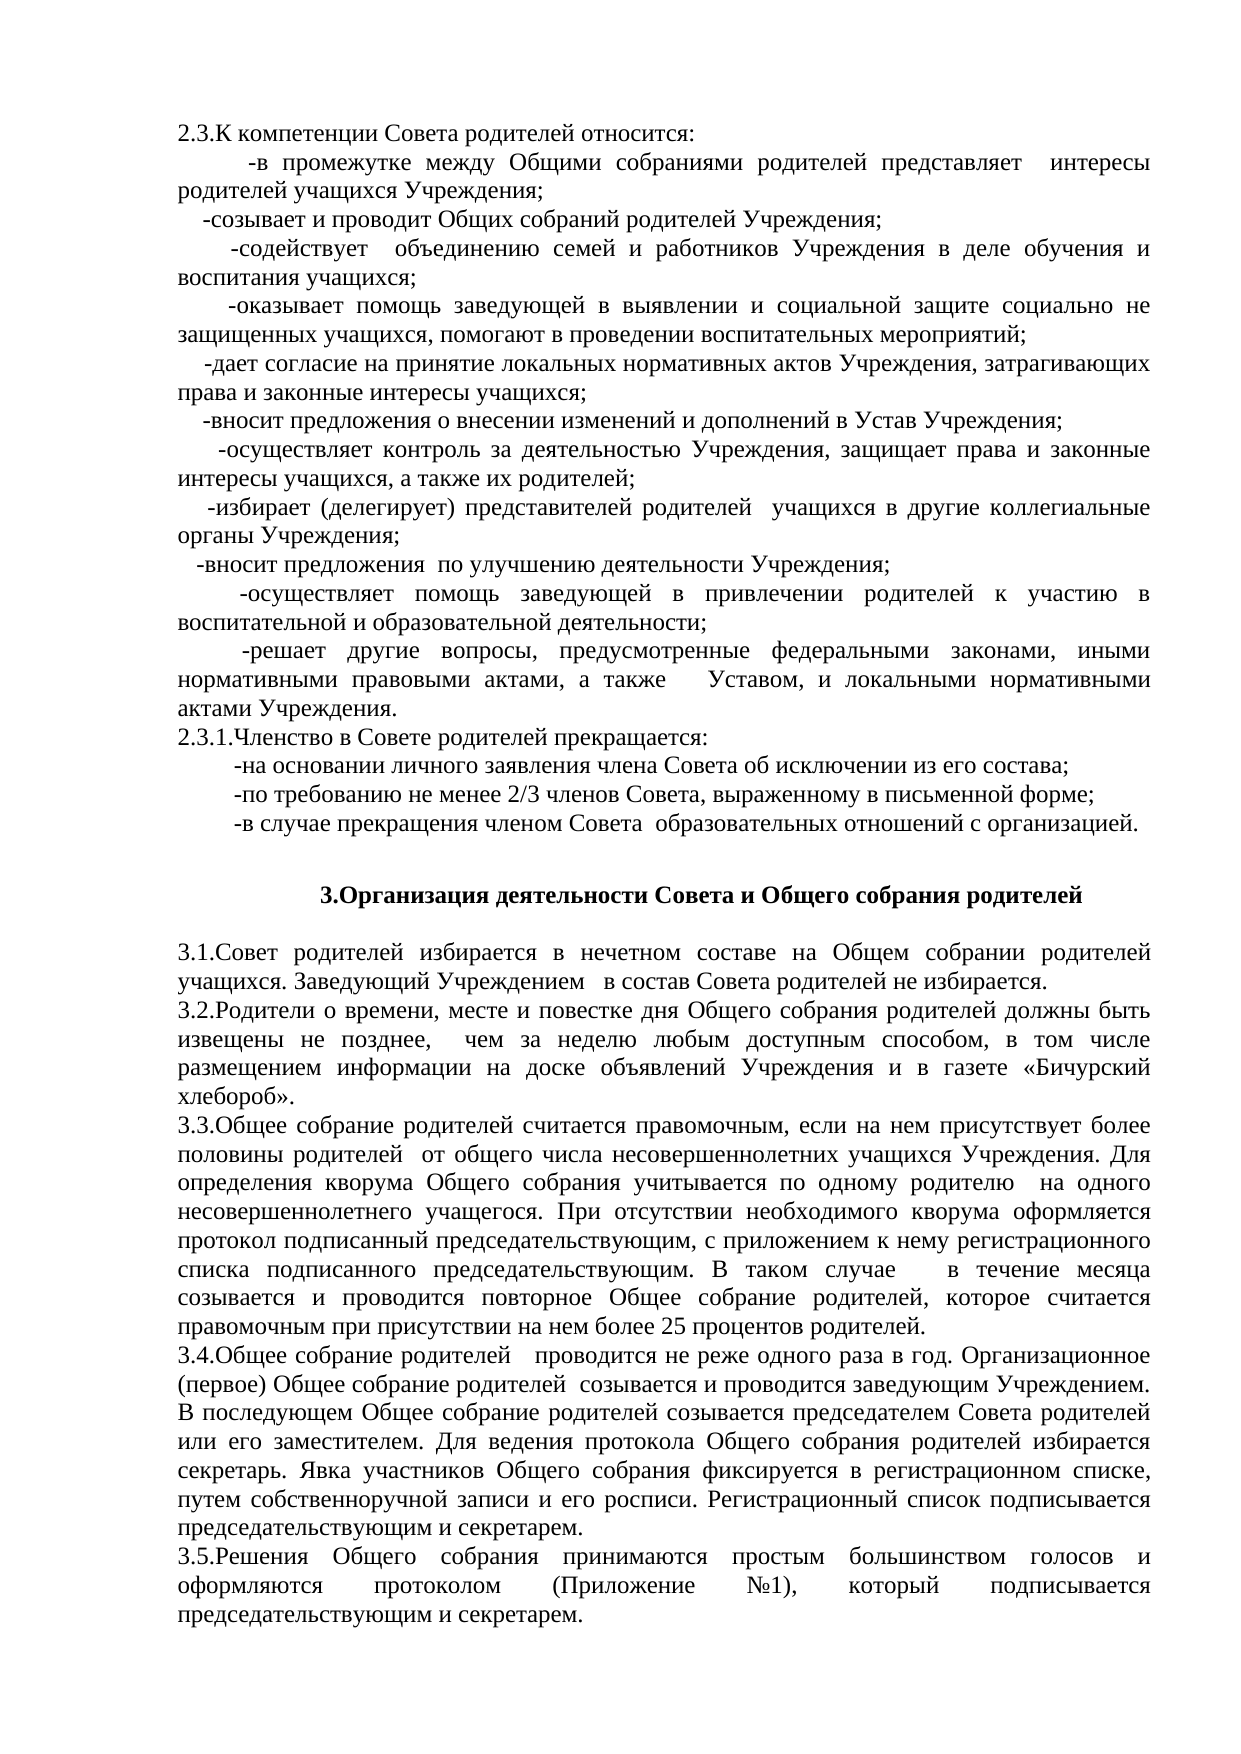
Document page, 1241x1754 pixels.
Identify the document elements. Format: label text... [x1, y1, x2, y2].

text 3.1.Совет родителей избирается в нечетном составе на Общем собрании родителей учащихся. Заведующий Учреждением в состав Совета родителей не избирается. [177, 937, 1152, 995]
text -оказывает помощь заведующей в выявлении и социальной защите социально не защищенных учащихся, помогают в проведении воспитательных мероприятий; [177, 291, 1152, 348]
text 2.3.К компетенции Совета родителей относится: [177, 118, 1152, 147]
text -по требованию не менее 2/3 членов Совета, выраженному в письменной форме; [177, 779, 1152, 808]
text -дает согласие на принятие локальных нормативных актов Учреждения, затрагивающих права и законные интересы учащихся; [177, 348, 1152, 406]
text -вносит предложения о внесении изменений и дополнений в Устав Учреждения; [177, 406, 1152, 434]
text 3.3.Общее собрание родителей считается правомочным, если на нем присутствует более половины родителей от общего числа несовершеннолетних учащихся Учреждения. Для определения кворума Общего собрания учитывается по одному родителю на одного несовершеннолетнего учащегося. При отсутствии необходимого кворума оформляется протокол подписанный председательствующим, с приложением к нему регистрационного списка подписанного председательствующим. В таком случае в течение месяца созывается и проводится повторное Общее собрание родителей, которое считается правомочным при присутствии на нем более 25 процентов родителей. [177, 1110, 1152, 1340]
text 2.3.1.Членство в Совете родителей прекращается: [177, 722, 1152, 751]
text -в случае прекращения членом Совета образовательных отношений с организацией. [177, 808, 1152, 837]
text -избирает (делегирует) представителей родителей учащихся в другие коллегиальные органы Учреждения; [177, 492, 1152, 549]
text -созывает и проводит Общих собраний родителей Учреждения; [177, 204, 1152, 233]
text -в промежутке между Общими собраниями родителей представляет интересы родителей учащихся Учреждения; [177, 147, 1152, 204]
text -содействует объединению семей и работников Учреждения в деле обучения и воспитания учащихся; [177, 233, 1152, 291]
text -осуществляет помощь заведующей в привлечении родителей к участию в воспитательной и образовательной деятельности; [177, 578, 1152, 636]
text 3.4.Общее собрание родителей проводится не реже одного раза в год. Организационное (первое) Общее собрание родителей созывается и проводится заведующим Учреждением. В последующем Общее собрание родителей созывается председателем Совета родителей или его заместителем. Для ведения протокола Общего собрания родителей избирается секретарь. Явка участников Общего собрания фиксируется в регистрационном списке, путем собственноручной записи и его росписи. Регистрационный список подписывается председательствующим и секретарем. [177, 1340, 1152, 1541]
text 3.5.Решения Общего собрания принимаются простым большинством голосов и оформляются протоколом (Приложение №1), который подписывается председательствующим и секретарем. [177, 1541, 1152, 1627]
text 3.2.Родители о времени, месте и повестке дня Общего собрания родителей должны быть извещены не позднее, чем за неделю любым доступным способом, в том числе размещением информации на доске объявлений Учреждения и в газете «Бичурский хлебороб». [177, 995, 1152, 1110]
text 3.Организация деятельности Совета и Общего собрания родителей [177, 880, 1152, 909]
text -на основании личного заявления члена Совета об исключении из его состава; [177, 751, 1152, 779]
text -осуществляет контроль за деятельностью Учреждения, защищает права и законные интересы учащихся, а также их родителей; [177, 434, 1152, 492]
text -решает другие вопросы, предусмотренные федеральными законами, иными нормативными правовыми актами, а также Уставом, и локальными нормативными актами Учреждения. [177, 636, 1152, 722]
text -вносит предложения по улучшению деятельности Учреждения; [177, 549, 1152, 578]
